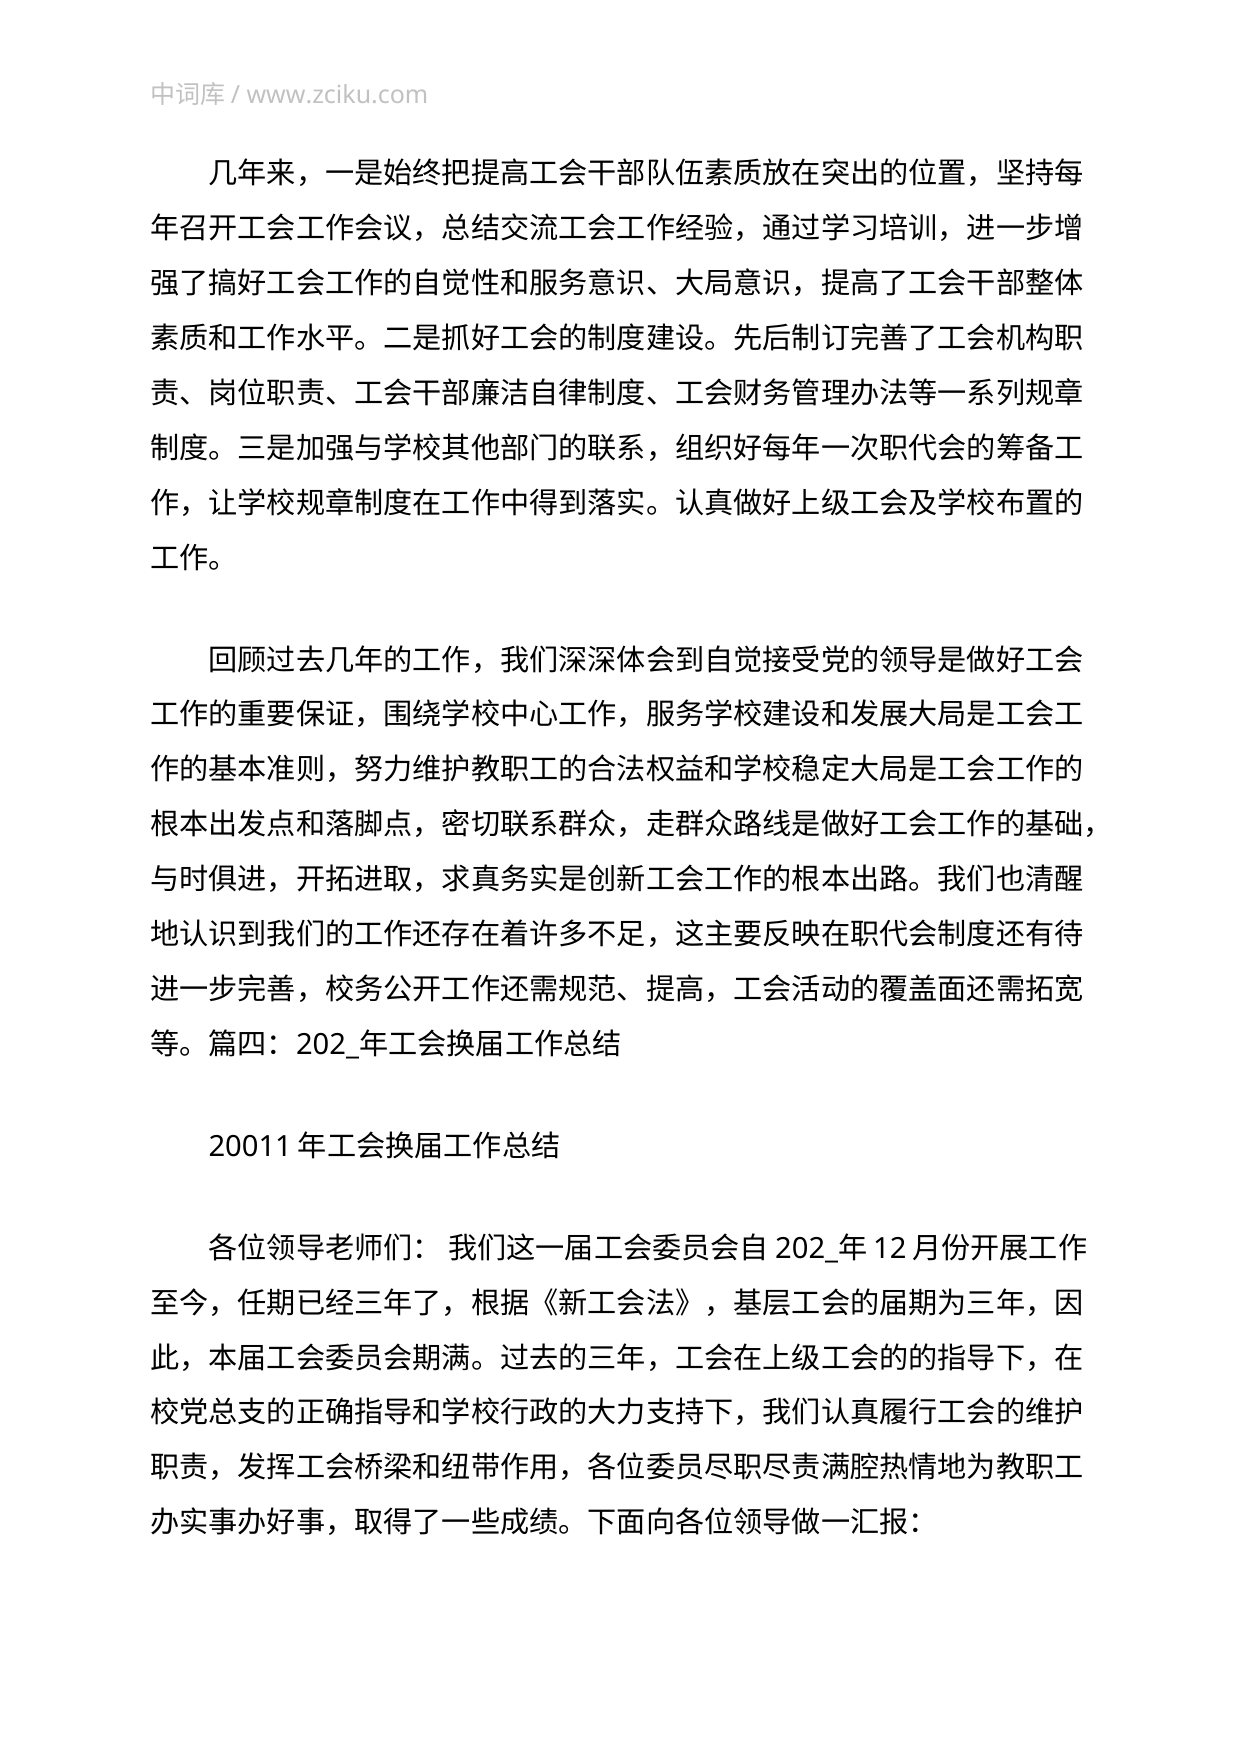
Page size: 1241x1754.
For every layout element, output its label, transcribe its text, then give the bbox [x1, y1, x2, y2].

text 各位领导老师们： 我们这一届工会委员会自202_年12月份开展工作至今，任期已经三年了，根据《新工会法》，基层工会的届期为三年，因此，本届工会委员会期满。过去的三年，工会在上级工会的的指导下，在校党总支的正确指导和学校行政的大力支持下，我们认真履行工会的维护职责，发挥工会桥梁和纽带作用，各位委员尽职尽责满腔热情地为教职工办实事办好事，取得了一些成绩。下面向各位领导做一汇报： [150, 1224, 1090, 1541]
text 几年来，一是始终把提高工会干部队伍素质放在突出的位置，坚持每年召开工会工作会议，总结交流工会工作经验，通过学习培训，进一步增强了搞好工会工作的自觉性和服务意识、大局意识，提高了工会干部整体素质和工作水平。二是抓好工会的制度建设。先后制订完善了工会机构职责、岗位职责、工会干部廉洁自律制度、工会财务管理办法等一系列规章制度。三是加强与学校其他部门的联系，组织好每年一次职代会的筹备工作，让学校规章制度在工作中得到落实。认真做好上级工会及学校布置的工作。 [150, 150, 1090, 577]
text 20011年工会换届工作总结 [150, 1122, 1090, 1165]
text 回顾过去几年的工作，我们深深体会到自觉接受党的领导是做好工会工作的重要保证，围绕学校中心工作，服务学校建设和发展大局是工会工作的基本准则，努力维护教职工的合法权益和学校稳定大局是工会工作的根本出发点和落脚点，密切联系群众，走群众路线是做好工会工作的基础，与时俱进，开拓进取，求真务实是创新工会工作的根本出路。我们也清醒地认识到我们的工作还存在着许多不足，这主要反映在职代会制度还有待进一步完善，校务公开工作还需规范、提高，工会活动的覆盖面还需拓宽等。篇四：202_年工会换届工作总结 [150, 636, 1090, 1063]
